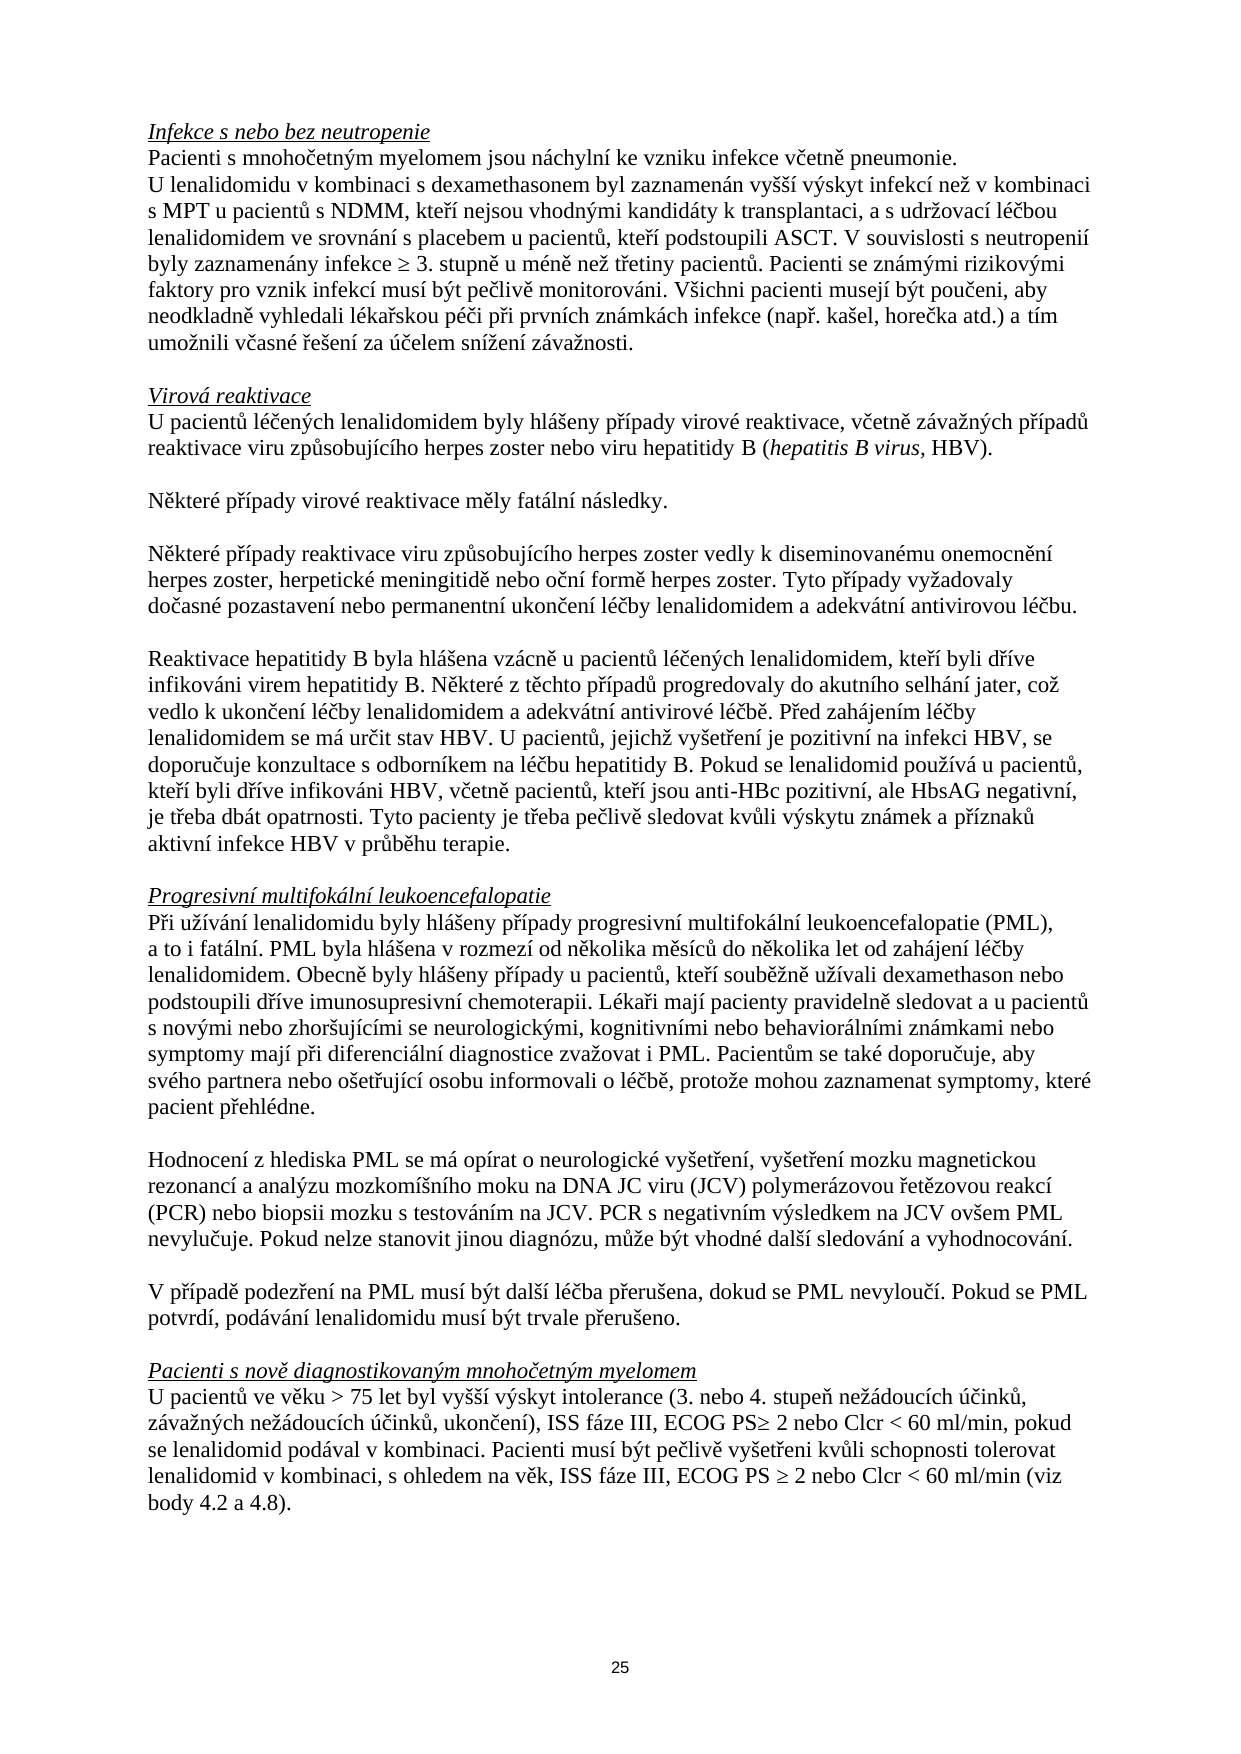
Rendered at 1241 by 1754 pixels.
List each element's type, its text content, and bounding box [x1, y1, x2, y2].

text Některé případy reaktivace viru způsobujícího herpes zoster vedly k diseminovanému onemocnění herpes zoster, herpetické meningitidě nebo oční formě herpes zoster. Tyto případy vyžadovaly dočasné pozastavení nebo permanentní ukončení léčby lenalidomidem a adekvátní antivirovou léčbu. [148, 540, 1092, 619]
text Virová reaktivace [148, 382, 1092, 408]
text Progresivní multifokální leukoencefalopatie [148, 882, 1092, 909]
text Hodnocení z hlediska PML se má opírat o neurologické vyšetření, vyšetření mozku magnetickou rezonancí a analýzu mozkomíšního moku na DNA JC viru (JCV) polymerázovou řetězovou reakcí (PCR) nebo biopsii mozku s testováním na JCV. PCR s negativním výsledkem na JCV ovšem PML nevylučuje. Pokud nelze stanovit jinou diagnózu, může být vhodné další sledování a vyhodnocování. [148, 1146, 1092, 1251]
text U pacientů léčených lenalidomidem byly hlášeny případy virové reaktivace, včetně závažných případů reaktivace viru způsobujícího herpes zoster nebo viru hepatitidy B (hepatitis B virus, HBV). [148, 408, 1092, 461]
text Pacienti s nově diagnostikovaným mnohočetným myelomem [148, 1357, 1092, 1383]
text Pacienti s mnohočetným myelomem jsou náchylní ke vzniku infekce včetně pneumonie. U lenalidomidu v kombinaci s dexamethasonem byl zaznamenán vyšší výskyt infekcí než v kombinaci s MPT u pacientů s NDMM, kteří nejsou vhodnými kandidáty k transplantaci, a s udržovací léčbou lenalidomidem ve srovnání s placebem u pacientů, kteří podstoupili ASCT. V souvislosti s neutropenií byly zaznamenány infekce ≥ 3. stupně u méně než třetiny pacientů. Pacienti se známými rizikovými faktory pro vznik infekcí musí být pečlivě monitorováni. Všichni pacienti musejí být poučeni, aby neodkladně vyhledali lékařskou péči při prvních známkách infekce (např. kašel, horečka atd.) a tím umožnili včasné řešení za účelem snížení závažnosti. [148, 144, 1092, 355]
text U pacientů ve věku > 75 let byl vyšší výskyt intolerance (3. nebo 4. stupeň nežádoucích účinků, závažných nežádoucích účinků, ukončení), ISS fáze III, ECOG PS≥ 2 nebo Clcr < 60 ml/min, pokud se lenalidomid podával v kombinaci. Pacienti musí být pečlivě vyšetřeni kvůli schopnosti tolerovat lenalidomid v kombinaci, s ohledem na věk, ISS fáze III, ECOG PS ≥ 2 nebo Clcr < 60 ml/min (viz body 4.2 a 4.8). [148, 1383, 1092, 1515]
text Reaktivace hepatitidy B byla hlášena vzácně u pacientů léčených lenalidomidem, kteří byli dříve infikováni virem hepatitidy B. Některé z těchto případů progredovaly do akutního selhání jater, což vedlo k ukončení léčby lenalidomidem a adekvátní antivirové léčbě. Před zahájením léčby lenalidomidem se má určit stav HBV. U pacientů, jejichž vyšetření je pozitivní na infekci HBV, se doporučuje konzultace s odborníkem na léčbu hepatitidy B. Pokud se lenalidomid používá u pacientů, kteří byli dříve infikováni HBV, včetně pacientů, kteří jsou anti-HBc pozitivní, ale HbsAG negativní, je třeba dbát opatrnosti. Tyto pacienty je třeba pečlivě sledovat kvůli výskytu známek a příznaků aktivní infekce HBV v průběhu terapie. [148, 645, 1092, 856]
text Při užívání lenalidomidu byly hlášeny případy progresivní multifokální leukoencefalopatie (PML), a to i fatální. PML byla hlášena v rozmezí od několika měsíců do několika let od zahájení léčby lenalidomidem. Obecně byly hlášeny případy u pacientů, kteří souběžně užívali dexamethason nebo podstoupili dříve imunosupresivní chemoterapii. Lékaři mají pacienty pravidelně sledovat a u pacientů s novými nebo zhoršujícími se neurologickými, kognitivními nebo behaviorálními známkami nebo symptomy mají při diferenciální diagnostice zvažovat i PML. Pacientům se také doporučuje, aby svého partnera nebo ošetřující osobu informovali o léčbě, protože mohou zaznamenat symptomy, které pacient přehlédne. [148, 909, 1092, 1119]
text Některé případy virové reaktivace měly fatální následky. [148, 487, 1092, 513]
text Infekce s nebo bez neutropenie [148, 118, 1092, 144]
text V případě podezření na PML musí být další léčba přerušena, dokud se PML nevyloučí. Pokud se PML potvrdí, podávání lenalidomidu musí být trvale přerušeno. [148, 1278, 1092, 1330]
